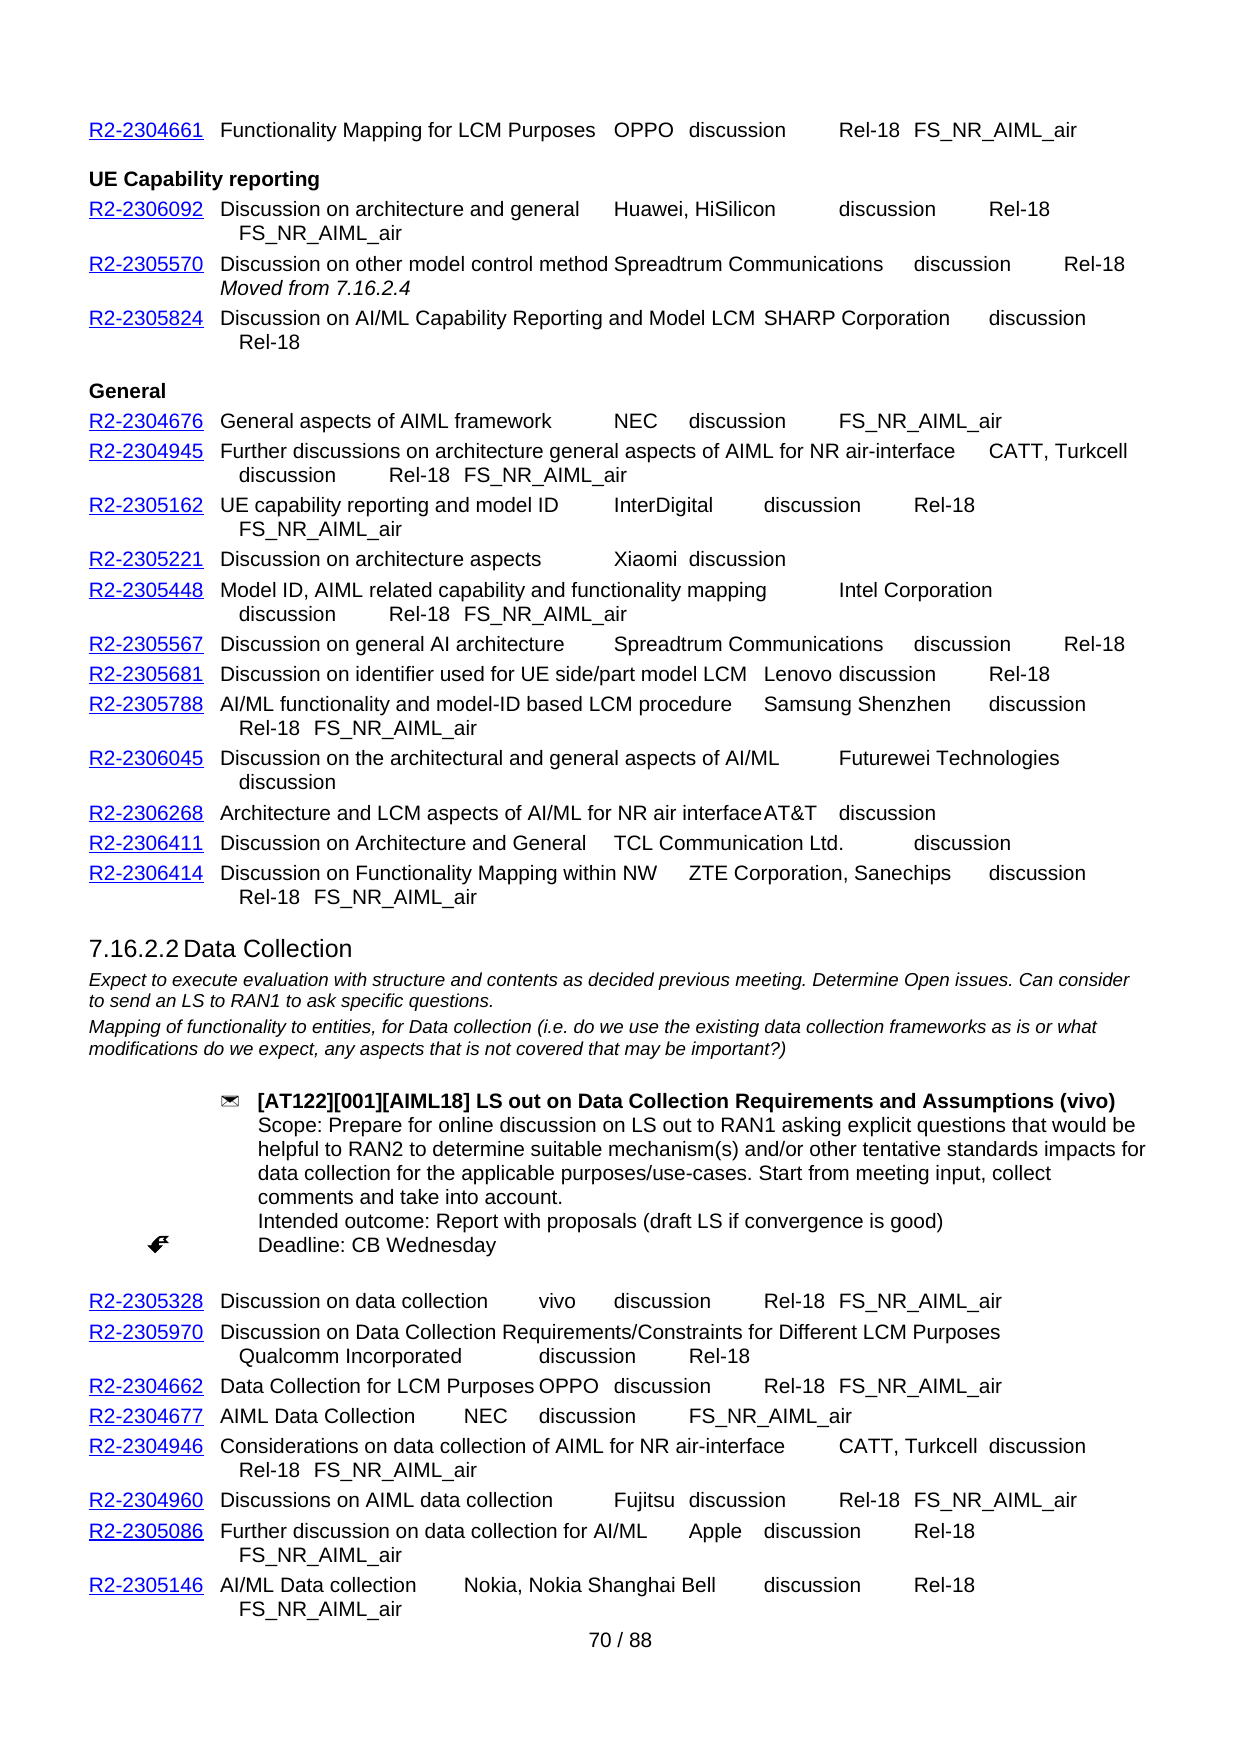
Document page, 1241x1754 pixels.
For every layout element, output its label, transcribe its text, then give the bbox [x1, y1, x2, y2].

title R2-2304662 Data Collection for LCM Purposes OPPO discussion Rel-18 FS_NR_AIML_air [89, 1374, 1152, 1398]
title R2-2305146 AI/ML Data collection Nokia, Nokia Shanghai Bell discussion Rel-18 FS_NR_AIML_air [89, 1573, 1152, 1621]
title R2-2305570 Discussion on other model control method Spreadtrum Communications discussion Rel-18 [89, 251, 1152, 275]
text Intended outcome: Report with proposals (draft LS if convergence is good) [220, 1209, 1152, 1233]
title R2-2304945 Further discussions on architecture general aspects of AIML for NR air-interface CATT, Turkcell discussion Rel-18 FS_NR_AIML_air [89, 439, 1152, 487]
title R2-2306411 Discussion on Architecture and General TCL Communication Ltd. discussion [89, 831, 1152, 854]
title R2-2305448 Model ID, AIML related capability and functionality mapping Intel Corporation discussion Rel-18 FS_NR_AIML_air [89, 577, 1152, 625]
text Moved from 7.16.2.4 [220, 275, 1152, 299]
title R2-2304676 General aspects of AIML framework NEC discussion FS_NR_AIML_air [89, 409, 1152, 433]
title R2-2305824 Discussion on AI/ML Capability Reporting and Model LCM SHARP Corporation discussion Rel-18 [89, 306, 1152, 353]
text Deadline: CB Wednesday [148, 1233, 1152, 1257]
title R2-2304661 Functionality Mapping for LCM Purposes OPPO discussion Rel-18 FS_NR_AIML_air [89, 118, 1152, 142]
title R2-2306045 Discussion on the architectural and general aspects of AI/ML Futurewei Technologies discussion [89, 746, 1152, 794]
title R2-2305328 Discussion on data collection vivo discussion Rel-18 FS_NR_AIML_air [89, 1289, 1152, 1313]
text Expect to execute evaluation with structure and contents as decided previous meeting. Determine Open issues. Can consider to send an LS to RAN1 to ask specific questions. [89, 969, 1152, 1012]
title R2-2306092 Discussion on architecture and general Huawei, HiSilicon discussion Rel-18 FS_NR_AIML_air [89, 197, 1152, 245]
title R2-2305788 AI/ML functionality and model-ID based LCM procedure Samsung Shenzhen discussion Rel-18 FS_NR_AIML_air [89, 692, 1152, 740]
title R2-2304677 AIML Data Collection NEC discussion FS_NR_AIML_air [89, 1404, 1152, 1428]
title R2-2305086 Further discussion on data collection for AI/ML Apple discussion Rel-18 FS_NR_AIML_air [89, 1518, 1152, 1566]
title R2-2304960 Discussions on AIML data collection Fujitsu discussion Rel-18 FS_NR_AIML_air [89, 1488, 1152, 1512]
subtitle 7.16.2.2 Data Collection [89, 934, 1152, 962]
text Mapping of functionality to entities, for Data collection (i.e. do we use the existing data collection frameworks as is or what modifications do we expect, any aspects that is not covered that may be important?) [89, 1016, 1152, 1059]
text Scope: Prepare for online discussion on LS out to RAN1 asking explicit questions that would be helpful to RAN2 to determine suitable mechanism(s) and/or other tentative standards impacts for data collection for the applicable purposes/use-cases. Start from meeting input, collect comments and take into account. [220, 1113, 1152, 1209]
title R2-2306268 Architecture and LCM aspects of AI/ML for NR air interface AT&T discussion [89, 800, 1152, 824]
list [AT122][001][AIML18] LS out on Data Collection Requirements and Assumptions (vivo) [220, 1089, 1152, 1113]
title R2-2306414 Discussion on Functionality Mapping within NW ZTE Corporation, Sanechips discussion Rel-18 FS_NR_AIML_air [89, 861, 1152, 909]
text UE Capability reporting [89, 167, 1152, 191]
title R2-2305567 Discussion on general AI architecture Spreadtrum Communications discussion Rel-18 [89, 632, 1152, 656]
title R2-2305681 Discussion on identifier used for UE side/part model LCM Lenovo discussion Rel-18 [89, 662, 1152, 686]
text General [89, 378, 1152, 402]
title R2-2304946 Considerations on data collection of AIML for NR air-interface CATT, Turkcell discussion Rel-18 FS_NR_AIML_air [89, 1434, 1152, 1482]
title R2-2305970 Discussion on Data Collection Requirements/Constraints for Different LCM Purposes Qualcomm Incorporated discussion Rel-18 [89, 1319, 1152, 1367]
title R2-2305162 UE capability reporting and model ID InterDigital discussion Rel-18 FS_NR_AIML_air [89, 493, 1152, 541]
title R2-2305221 Discussion on architecture aspects Xiaomi discussion [89, 547, 1152, 571]
